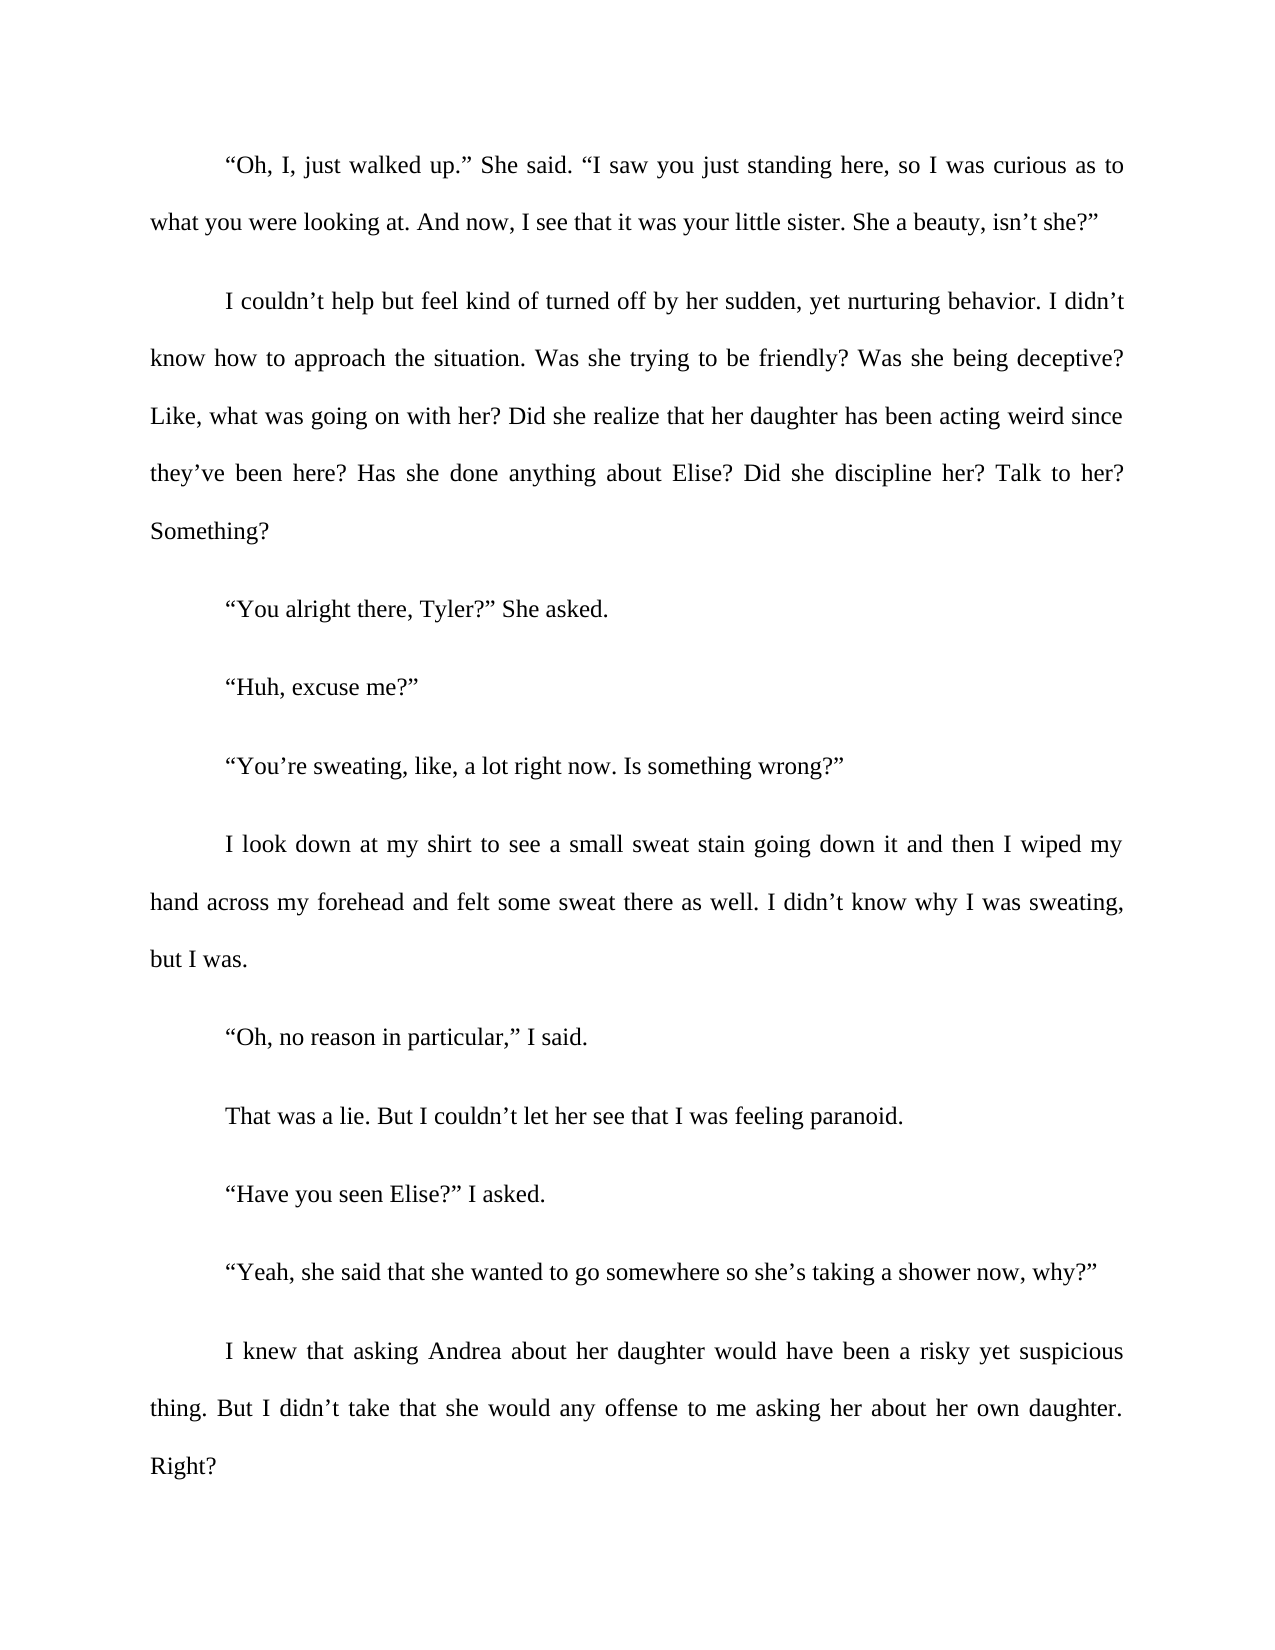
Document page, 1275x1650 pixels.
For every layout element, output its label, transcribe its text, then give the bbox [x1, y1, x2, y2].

text I knew that asking Andrea about her daughter would have been a risky yet suspicious thing. But I didn’t take that she would any offense to me asking her about her own daughter. Right? [150, 1336, 1125, 1479]
text “You alright there, Tyler?” She asked. [150, 594, 1125, 623]
text “You’re sweating, like, a lot right now. Is something wrong?” [150, 751, 1125, 779]
text That was a lie. But I couldn’t let her see that I was feeling paranoid. [150, 1101, 1125, 1129]
text “Huh, excuse me?” [150, 672, 1125, 701]
text I couldn’t help but feel kind of turned off by her sudden, yet nurturing behavior. I didn’t know how to approach the situation. Was she trying to be friendly? Was she being deceptive? Like, what was going on with her? Did she realize that her daughter has been acting weird since they’ve been here? Has she done anything about Elise? Did she discipline her? Talk to her? Something? [150, 286, 1125, 544]
text I look down at my shirt to see a small sweat stain going down it and then I wiped my hand across my forehead and felt some sweat there as well. I didn’t know why I was sweating, but I was. [150, 829, 1125, 973]
text “Oh, no reason in particular,” I said. [150, 1022, 1125, 1051]
text “Yeah, she said that she wanted to go somewhere so she’s taking a shower now, why?” [150, 1257, 1125, 1286]
text “Oh, I, just walked up.” She said. “I saw you just standing here, so I was curious as to what you were looking at. And now, I see that it was your little sister. She a beauty, isn’t she?” [150, 150, 1125, 236]
text “Have you seen Elise?” I asked. [150, 1179, 1125, 1208]
